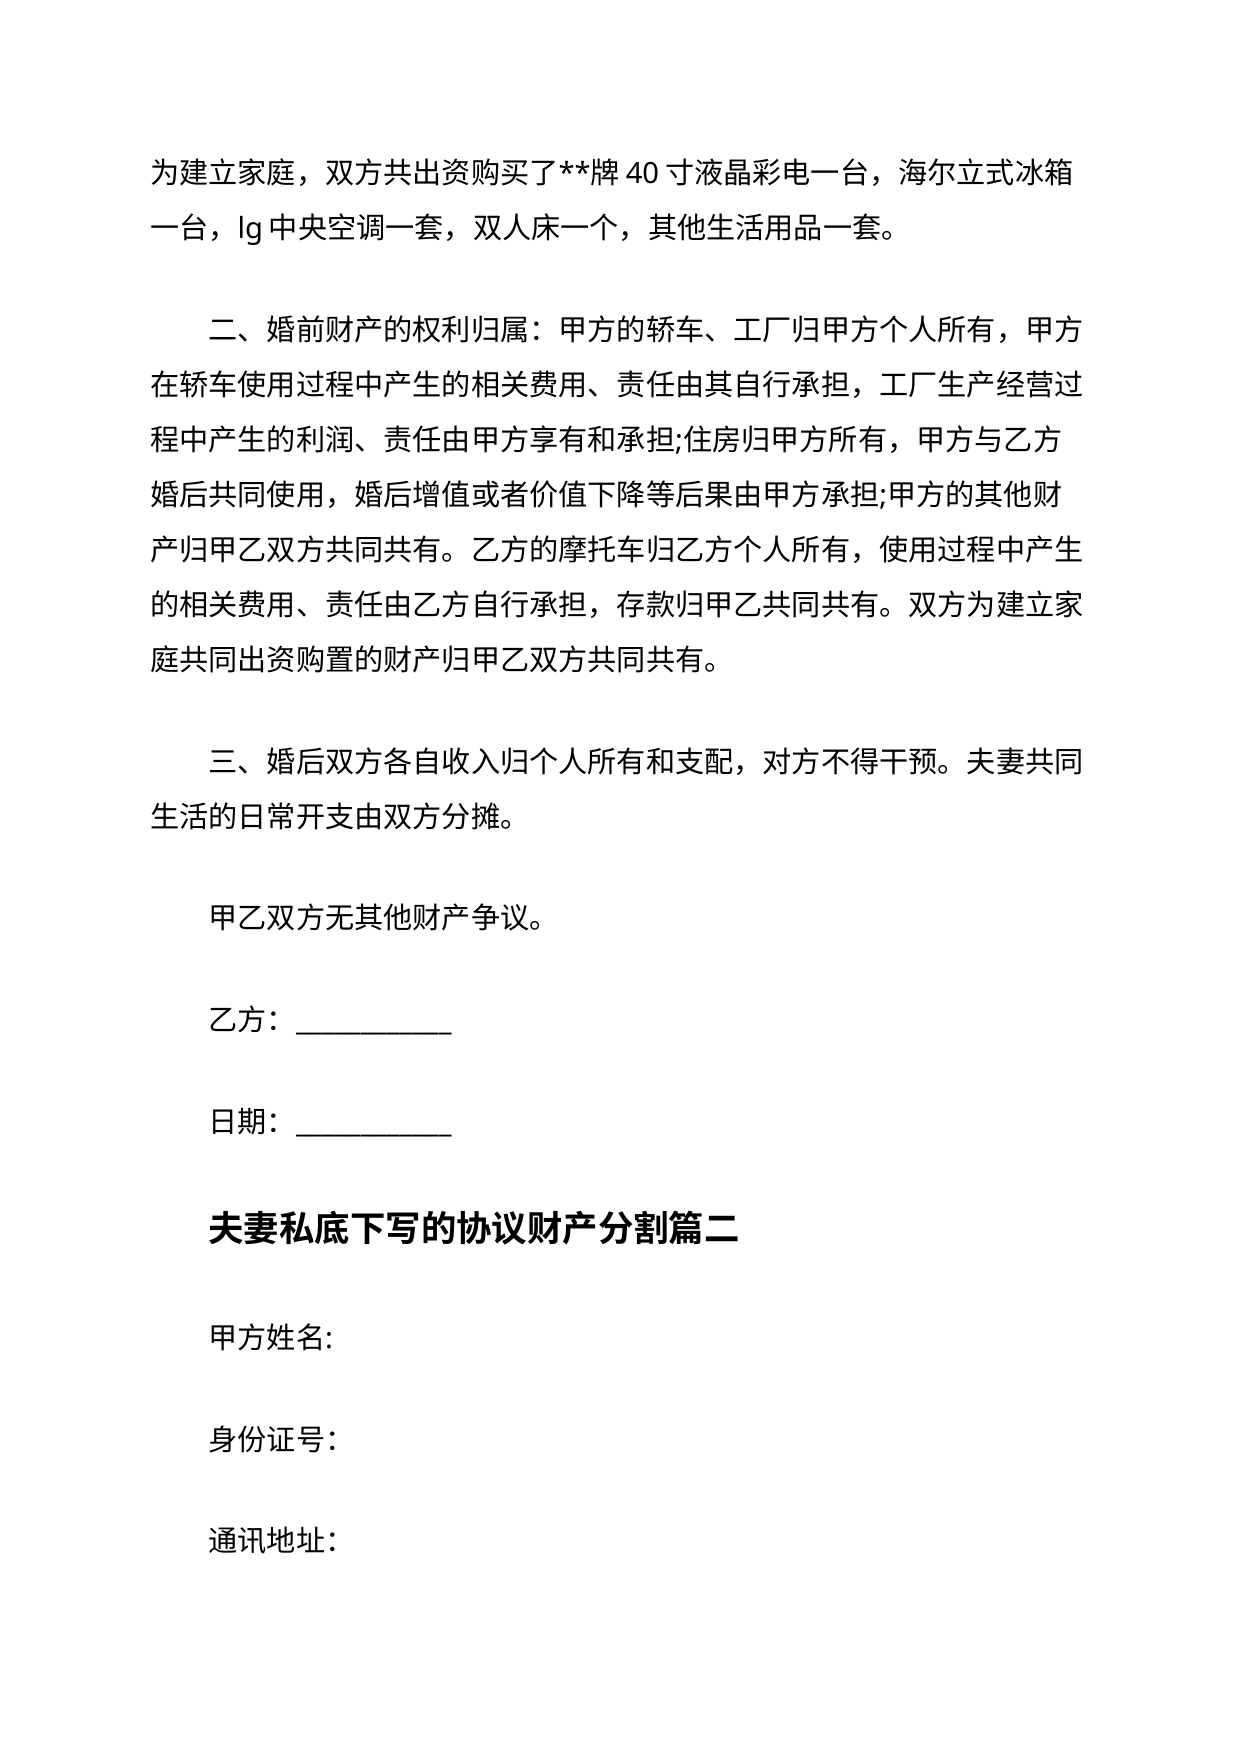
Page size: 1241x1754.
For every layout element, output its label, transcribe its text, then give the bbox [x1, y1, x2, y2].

text 乙方：____________ [150, 997, 1090, 1039]
text 通讯地址： [150, 1518, 1090, 1560]
text 甲乙双方无其他财产争议。 [150, 895, 1090, 937]
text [150, 150, 1090, 247]
text 三、婚后双方各自收入归个人所有和支配，对方不得干预。夫妻共同生活的日常开支由双方分摊。 [150, 738, 1090, 836]
text 日期：____________ [150, 1099, 1090, 1141]
text 甲方姓名: [150, 1314, 1090, 1357]
text 身份证号： [150, 1416, 1090, 1458]
text 夫妻私底下写的协议财产分割篇二 [150, 1201, 1090, 1252]
text 二、婚前财产的权利归属：甲方的轿车、工厂归甲方个人所有，甲方在轿车使用过程中产生的相关费用、责任由其自行承担，工厂生产经营过程中产生的利润、责任由甲方享有和承担;住房归甲方所有，甲方与乙方婚后共同使用，婚后增值或者价值下降等后果由甲方承担;甲方的其他财产归甲乙双方共同共有。乙方的摩托车归乙方个人所有，使用过程中产生的相关费用、责任由乙方自行承担，存款归甲乙共同共有。双方为建立家庭共同出资购置的财产归甲乙双方共同共有。 [150, 307, 1090, 679]
